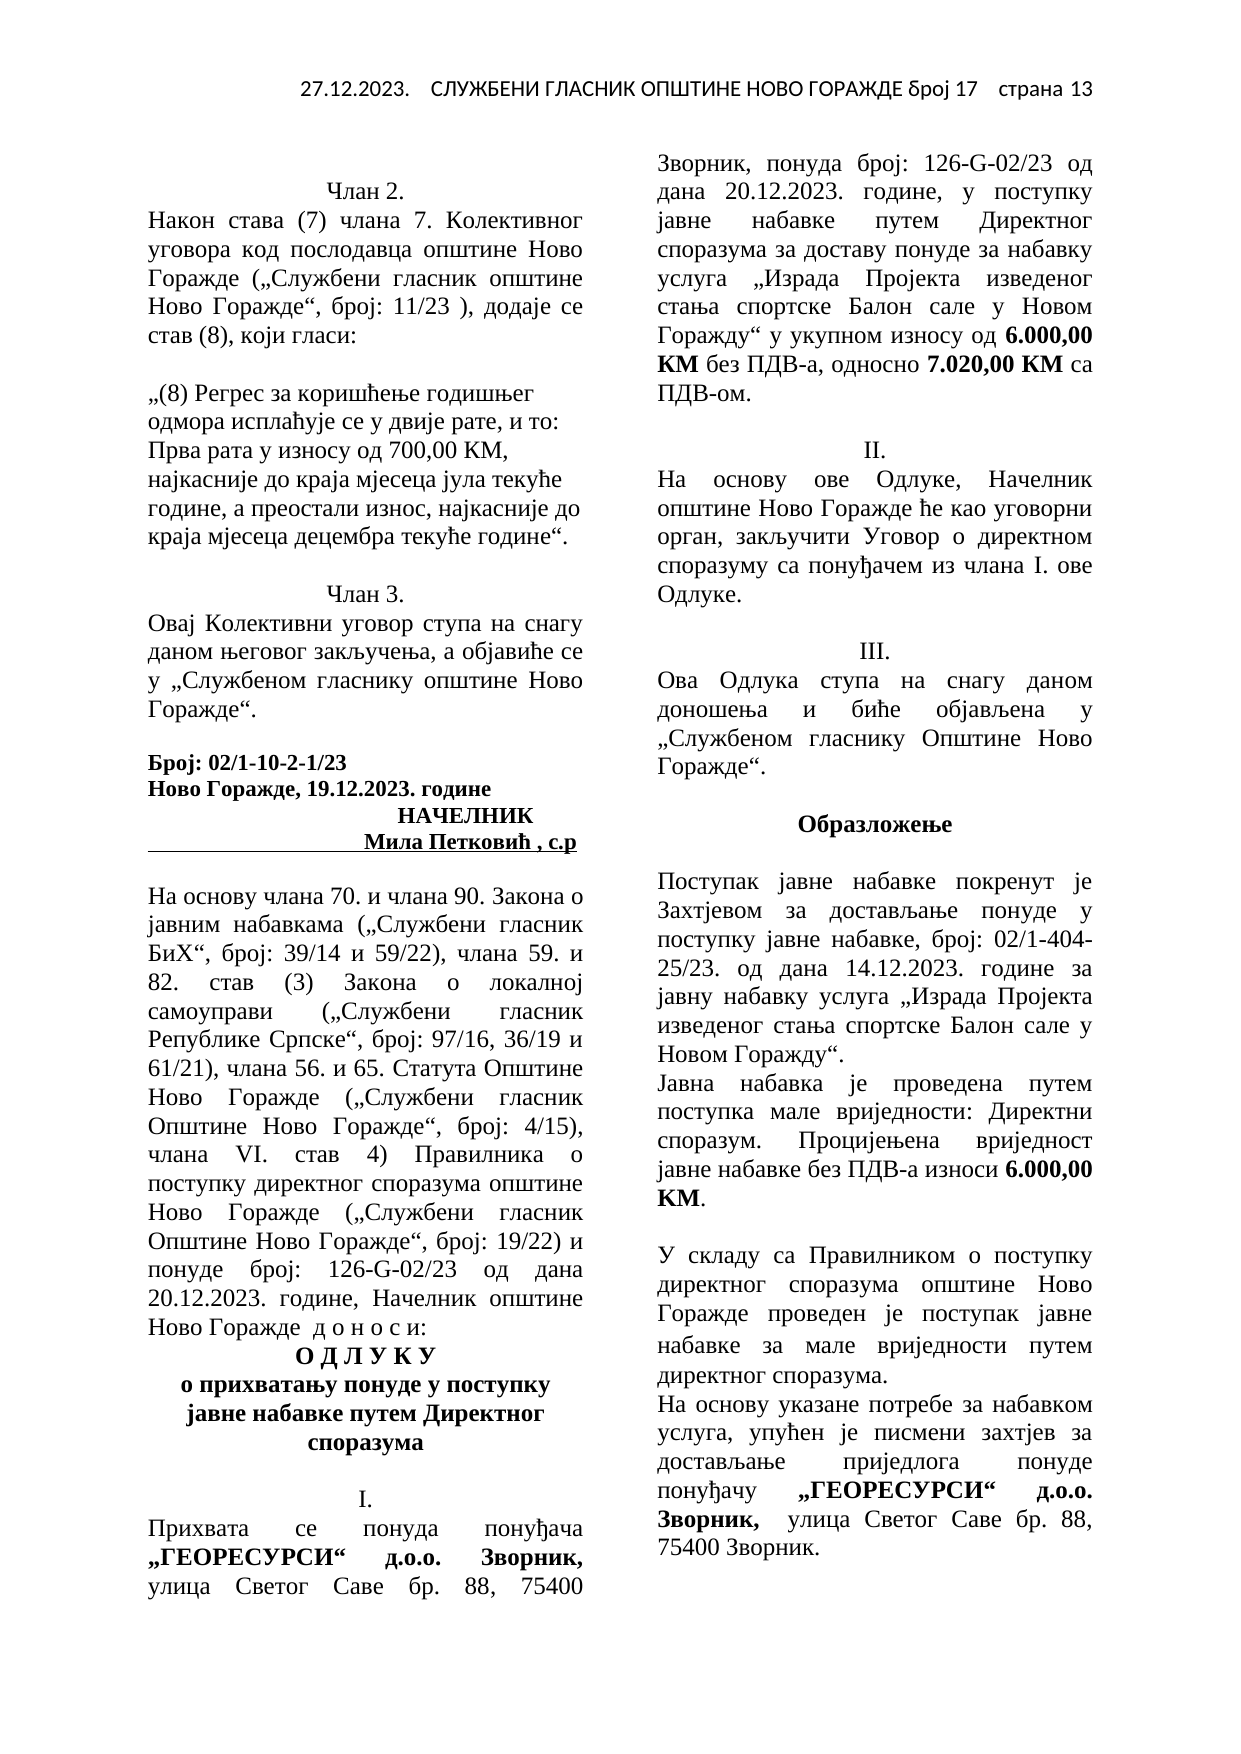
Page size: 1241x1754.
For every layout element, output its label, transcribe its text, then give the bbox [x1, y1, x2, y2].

text Образложење [657, 809, 1093, 838]
text I. [148, 1484, 583, 1513]
text Поступак јавне набавке покренут је Захтјевом за достављање понуде у поступку јавне набавке, број: 02/1-404-25/23. од дана 14.12.2023. године за јавну набавку услуга „Израда Пројекта изведеног стања спортске Балон сале у Новом Горажду“. [657, 866, 1093, 1068]
text Јавна набавка је проведена путем поступка мале вриједности: Директни споразум. Процијењена вриједност јавне набавке без ПДВ-а износи 6.000,00 KM. [657, 1068, 1093, 1211]
text Овај Колективни уговор ступа на снагу даном његовог закључења, а објавиће се у „Службеном гласнику општине Ново Горажде“. [148, 608, 583, 723]
text Члан 3. [148, 579, 583, 608]
text о прихватању понуде у поступку јавне набавке путем Директног споразума [148, 1369, 583, 1456]
text Ова Одлука ступа на снагу даном доношења и биће објављена у „Службеном гласнику Општине Ново Горажде“. [657, 665, 1093, 780]
text „(8) Регрес за коришћење годишњег одмора исплаћује се у двије рате, и то: Прва рата у износу од 700,00 КМ, најкасније до краја мјесеца јула текуће године, а преостали износ, најкасније до краја мјесеца децембра текуће године“. [148, 378, 583, 550]
text На основу указане потребе за набавком услуга, упућен је писмени захтјев за достављање приједлога понуде понуђачу „ГЕОРЕСУРСИ“ д.о.о. Зворник, улица Светог Саве бр. 88, 75400 Зворник. [657, 1389, 1093, 1561]
text Прихвата се понуда понуђача „ГЕОРЕСУРСИ“ д.о.о. Зворник, улица Светог Саве бр. 88, 75400 Зворник, понуда број: 126-G-02/23 од дана 20.12.2023. године, у поступку јавне набавке путем Директног споразума за доставу понуде за набавку услуга „Израда Пројекта изведеног стања спортске Балон сале у Новом Горажду“ у укупном износу од 6.000,00 КМ без ПДВ-а, односно 7.020,00 КМ са ПДВ-ом. [657, 148, 1093, 406]
text На основу ове Одлуке, Начелник општине Ново Горажде ће као уговорни орган, закључити Уговор о директном споразуму са понуђачем из члана I. ове Одлуке. [657, 464, 1093, 608]
text Након става (7) члана 7. Колективног уговора код послодавца општине Ново Горажде („Службени гласник општине Ново Горажде“, број: 11/23 ), додаје се став (8), који гласи: [148, 205, 583, 349]
text У складу са Правилником о поступку директног споразума општине Ново Горажде проведен је поступак јавне набавке за мале вриједности путем директног споразума. [657, 1240, 1093, 1389]
text Број: 02/1-10-2-1/23 [148, 749, 583, 775]
text Ново Горажде, 19.12.2023. године [148, 775, 583, 802]
text Члан 2. [148, 176, 583, 205]
text II. [657, 435, 1093, 464]
text III. [657, 636, 1093, 665]
text Прихвата се понуда понуђача „ГЕОРЕСУРСИ“ д.о.о. Зворник, улица Светог Саве бр. 88, 75400 Зворник, понуда број: 126-G-02/23 од дана 20.12.2023. године, у поступку јавне набавке путем Директног споразума за доставу понуде за набавку услуга „Израда Пројекта изведеног стања спортске Балон сале у Новом Горажду“ у укупном износу од 6.000,00 КМ без ПДВ-а, односно 7.020,00 КМ са ПДВ-ом. [148, 1513, 583, 1599]
text НАЧЕЛНИК [148, 802, 583, 828]
text О Д Л У К У [148, 1341, 583, 1369]
text На основу члана 70. и члана 90. Закона о јавним набавкама („Службени гласник БиХ“, број: 39/14 и 59/22), члана 59. и 82. став (3) Закона о локалној самоуправи („Службени гласник Републике Српске“, број: 97/16, 36/19 и 61/21), члана 56. и 65. Статута Општине Ново Горажде („Службени гласник Општине Ново Горажде“, број: 4/15), члана VI. став 4) Правилника о поступку директног споразума општине Ново Горажде („Службени гласник Општине Ново Горажде“, број: 19/22) и понуде број: 126-G-02/23 од дана 20.12.2023. године, Начелник општине Ново Горажде д о н о с и: [148, 881, 583, 1341]
text Мила Петковић , с.р [148, 828, 583, 854]
